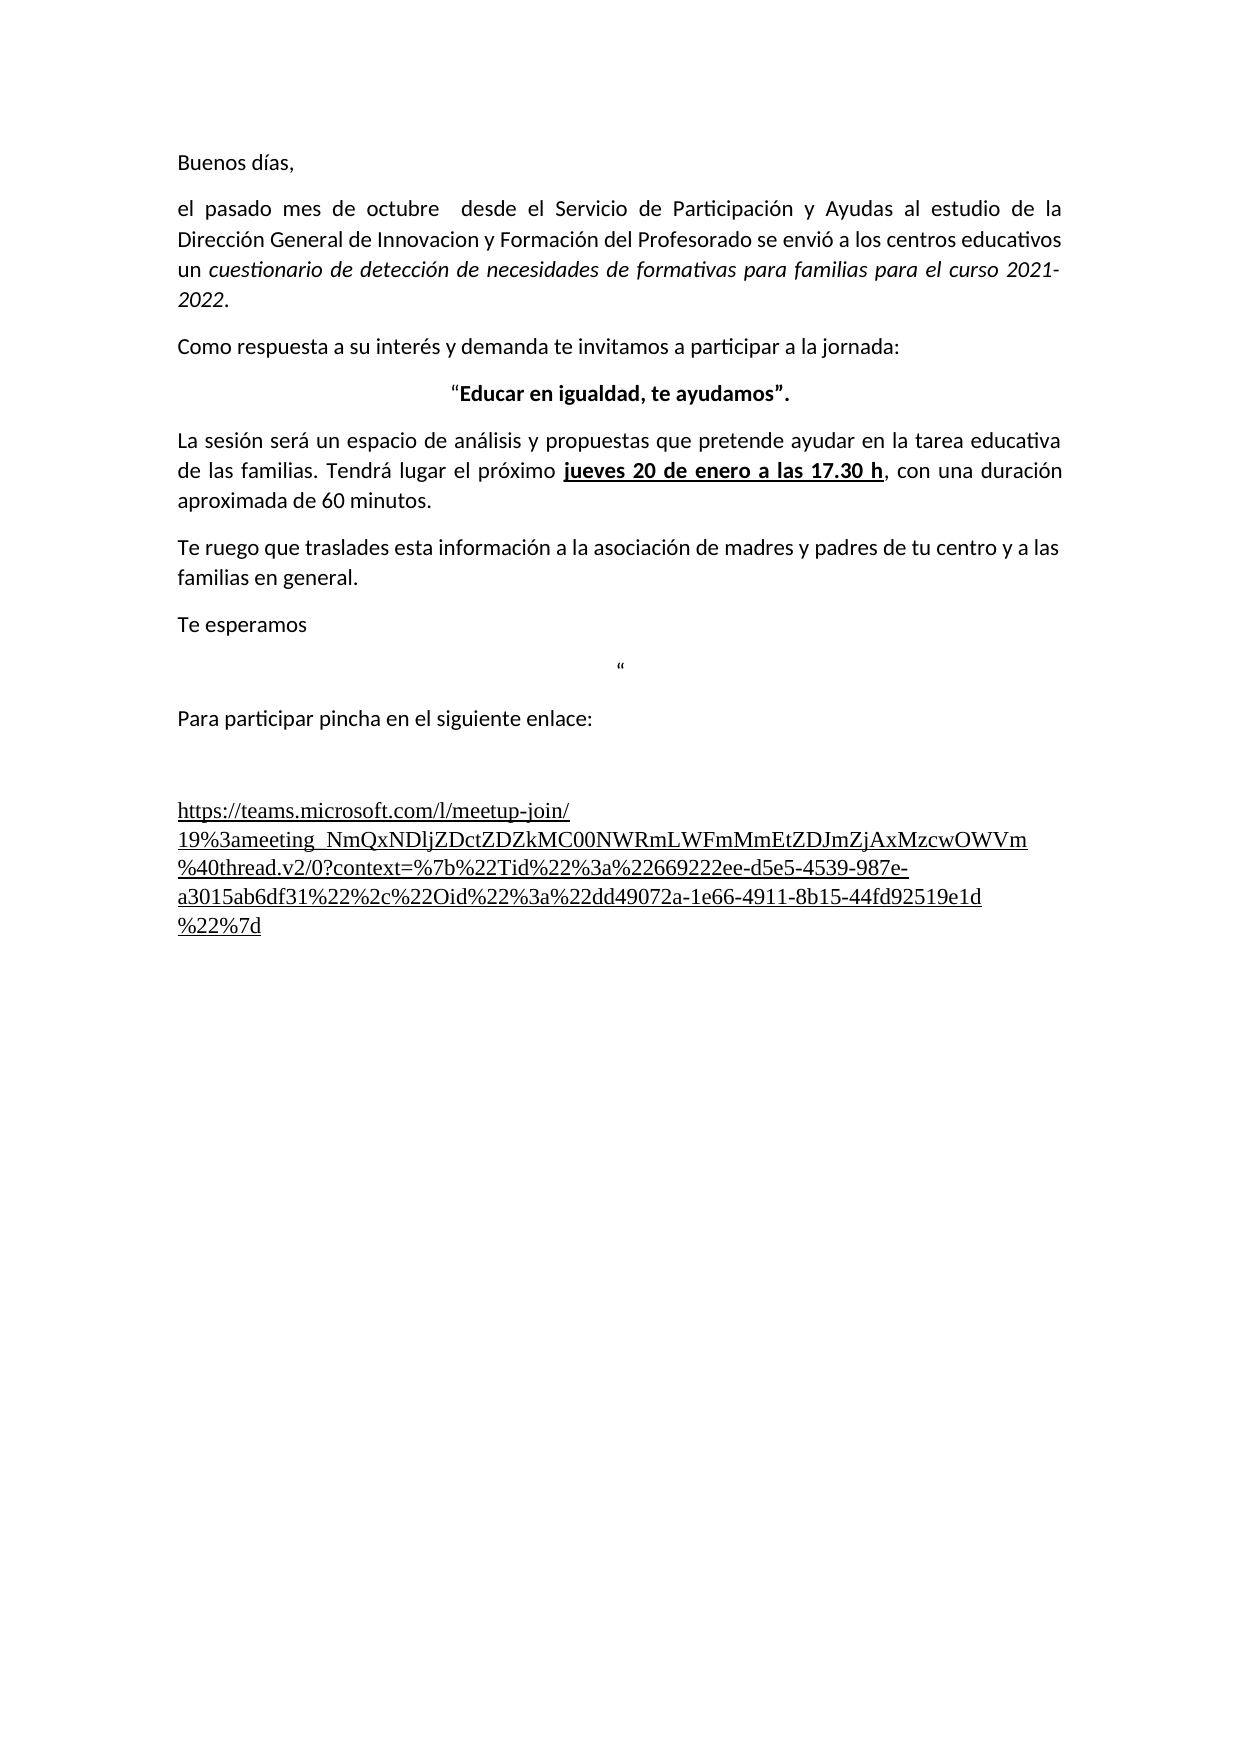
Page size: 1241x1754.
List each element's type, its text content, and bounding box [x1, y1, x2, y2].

text “ [177, 657, 1063, 685]
text https://teams.microsoft.com/l/meetup-join/19%3ameeting_NmQxNDljZDctZDZkMC00NWRmLWFmMmEtZDJmZjAxMzcwOWVm%40thread.v2/0?context=%7b%22Tid%22%3a%22669222ee-d5e5-4539-987e-a3015ab6df31%22%2c%22Oid%22%3a%22dd49072a-1e66-4911-8b15-44fd92519e1d%22%7d [177, 798, 1063, 970]
text “Educar en igualdad, te ayudamos”. [177, 379, 1063, 407]
text Te ruego que traslades esta información a la asociación de madres y padres de tu centro y a las familias en general. [177, 533, 1063, 591]
text La sesión será un espacio de análisis y propuestas que pretende ayudar en la tarea educativa de las familias. Tendrá lugar el próximo jueves 20 de enero a las 17.30 h, con una duración aproximada de 60 minutos. [177, 426, 1063, 514]
text Buenos días, [177, 148, 1063, 176]
text Te esperamos [177, 610, 1063, 638]
text Como respuesta a su interés y demanda te invitamos a participar a la jornada: [177, 332, 1063, 360]
text Para participar pincha en el siguiente enlace: [177, 704, 1063, 732]
text el pasado mes de octubre desde el Servicio de Participación y Ayudas al estudio de la Dirección General de Innovacion y Formación del Profesorado se envió a los centros educativos un cuestionario de detección de necesidades de formativas para familias para el curso 2021-2022. [177, 194, 1063, 313]
